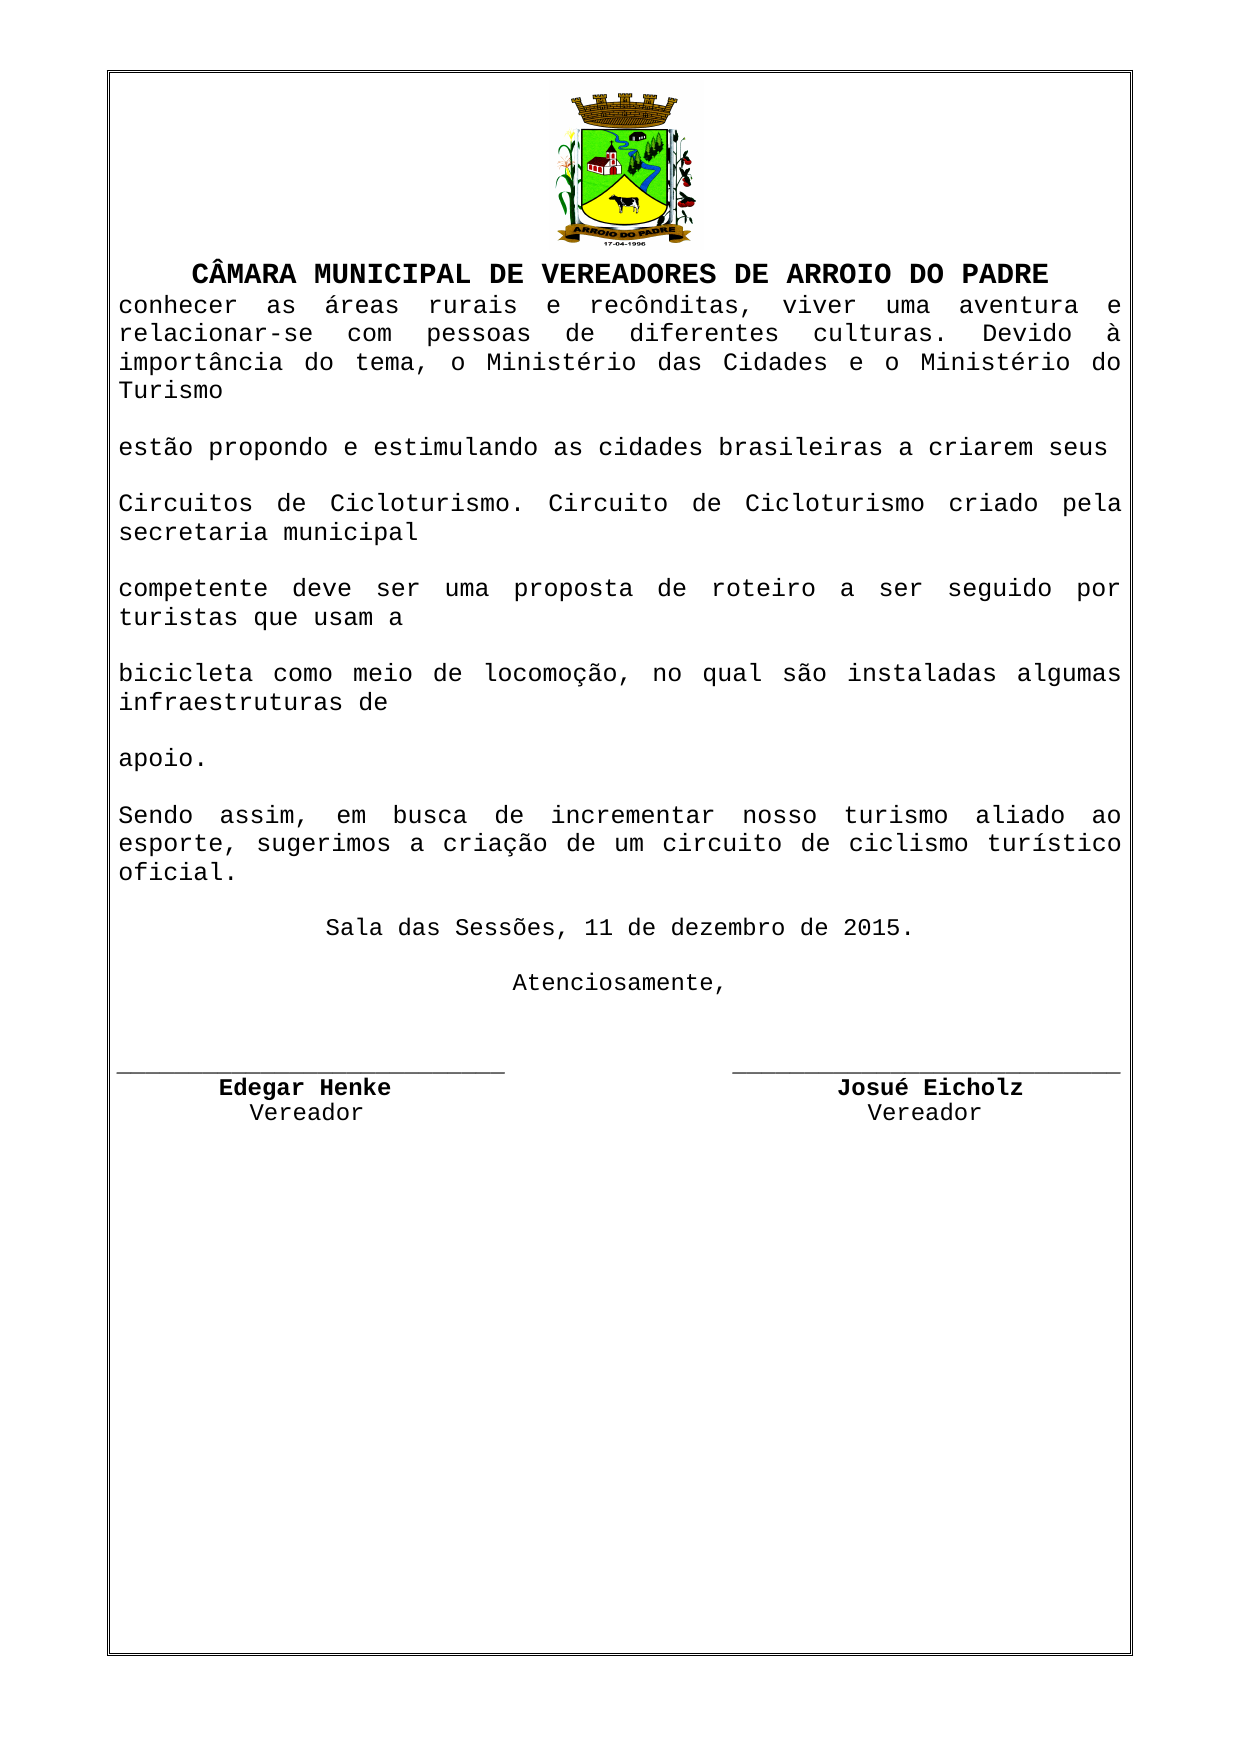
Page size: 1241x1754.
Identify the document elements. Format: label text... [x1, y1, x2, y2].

text ___________________________ ___________________________ [118, 1052, 1122, 1076]
text Sala das Sessões, 11 de dezembro de 2015. [118, 916, 1122, 943]
text apoio. [118, 746, 1122, 774]
text competente deve ser uma proposta de roteiro a ser seguido por turistas que usam a [118, 576, 1122, 632]
text Edegar Henke Josué Eicholz [118, 1076, 1122, 1100]
text bicicleta como meio de locomoção, no qual são instaladas algumas infraestruturas de [118, 661, 1122, 717]
text Vereador Vereador [118, 1100, 1122, 1125]
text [118, 292, 1122, 406]
text Circuitos de Cicloturismo. Circuito de Cicloturismo criado pela secretaria municipal [118, 491, 1122, 547]
text Atenciosamente, [118, 970, 1122, 997]
text estão propondo e estimulando as cidades brasileiras a criarem seus [118, 434, 1122, 462]
text Sendo assim, em busca de incrementar nosso turismo aliado ao esporte, sugerimos a criação de um circuito de ciclismo turístico oficial. [118, 802, 1122, 887]
